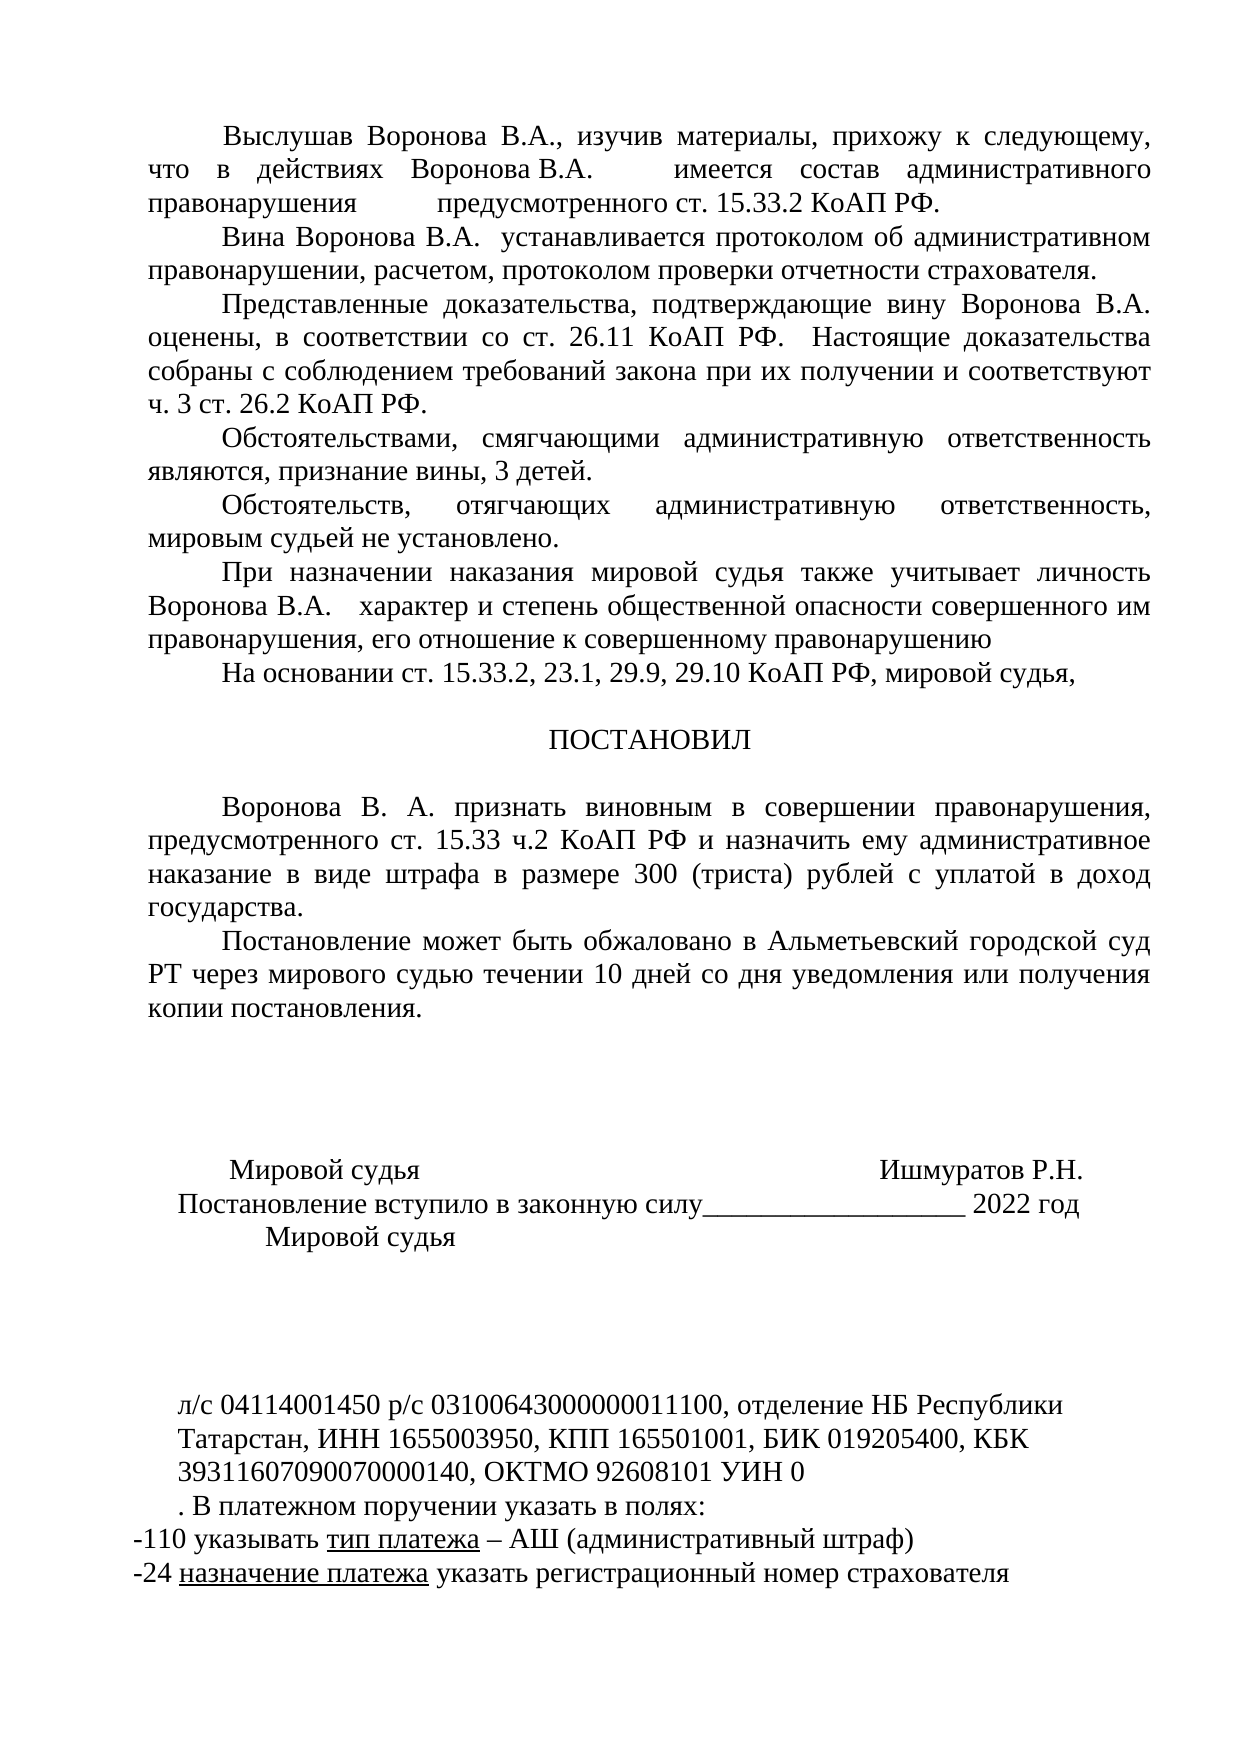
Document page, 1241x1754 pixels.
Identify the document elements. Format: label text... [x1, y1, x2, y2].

text . В платежном поручении указать в полях: [177, 1488, 1181, 1521]
text ПОСТАНОВИЛ [148, 722, 1152, 755]
text Обстоятельствами, смягчающими административную ответственность являются, признание вины, 3 детей. [148, 420, 1152, 487]
text Представленные доказательства, подтверждающие вину Воронова В.А. оценены, в соответствии со ст. 26.11 КоАП РФ. Настоящие доказательства собраны с соблюдением требований закона при их получении и соответствуют ч. 3 ст. 26.2 КоАП РФ. [148, 286, 1152, 420]
text На основании ст. 15.33.2, 23.1, 29.9, 29.10 КоАП РФ, мировой судья, [148, 655, 1152, 688]
text -110 указывать тип платежа – АШ (административный штраф) [118, 1521, 1181, 1555]
text При назначении наказания мировой судья также учитывает личность Воронова В.А. характер и степень общественной опасности совершенного им правонарушения, его отношение к совершенному правонарушению [148, 554, 1152, 655]
text Выслушав Воронова В.А., изучив материалы, прихожу к следующему, что в действиях Воронова В.А. имеется состав административного правонарушения предусмотренного ст. 15.33.2 КоАП РФ. [148, 118, 1152, 219]
text Вина Воронова В.А. устанавливается протоколом об административном правонарушении, расчетом, протоколом проверки отчетности страхователя. [148, 219, 1152, 286]
text л/с 04114001450 р/с 03100643000000011100, отделение НБ Республики Татарстан, ИНН 1655003950, КПП 165501001, БИК 019205400, КБК 39311607090070000140, ОКТМО 92608101 УИН 0 [177, 1387, 1181, 1488]
text Воронова В. А. признать виновным в совершении правонарушения, предусмотренного ст. 15.33 ч.2 КоАП РФ и назначить ему административное наказание в виде штрафа в размере 300 (триста) рублей с уплатой в доход государства. [148, 789, 1152, 923]
text -24 назначение платежа указать регистрационный номер страхователя [118, 1555, 1181, 1588]
text Мировой судья Ишмуратов Р.Н. [148, 1152, 1152, 1186]
text Постановление может быть обжаловано в Альметьевский городской суд РТ через мирового судью течении 10 дней со дня уведомления или получения копии постановления. [148, 923, 1152, 1024]
text Постановление вступило в законную силу__________________ 2022 год [177, 1186, 1152, 1219]
text Мировой судья [177, 1219, 1152, 1253]
text Обстоятельств, отягчающих административную ответственность, мировым судьей не установлено. [148, 487, 1152, 554]
